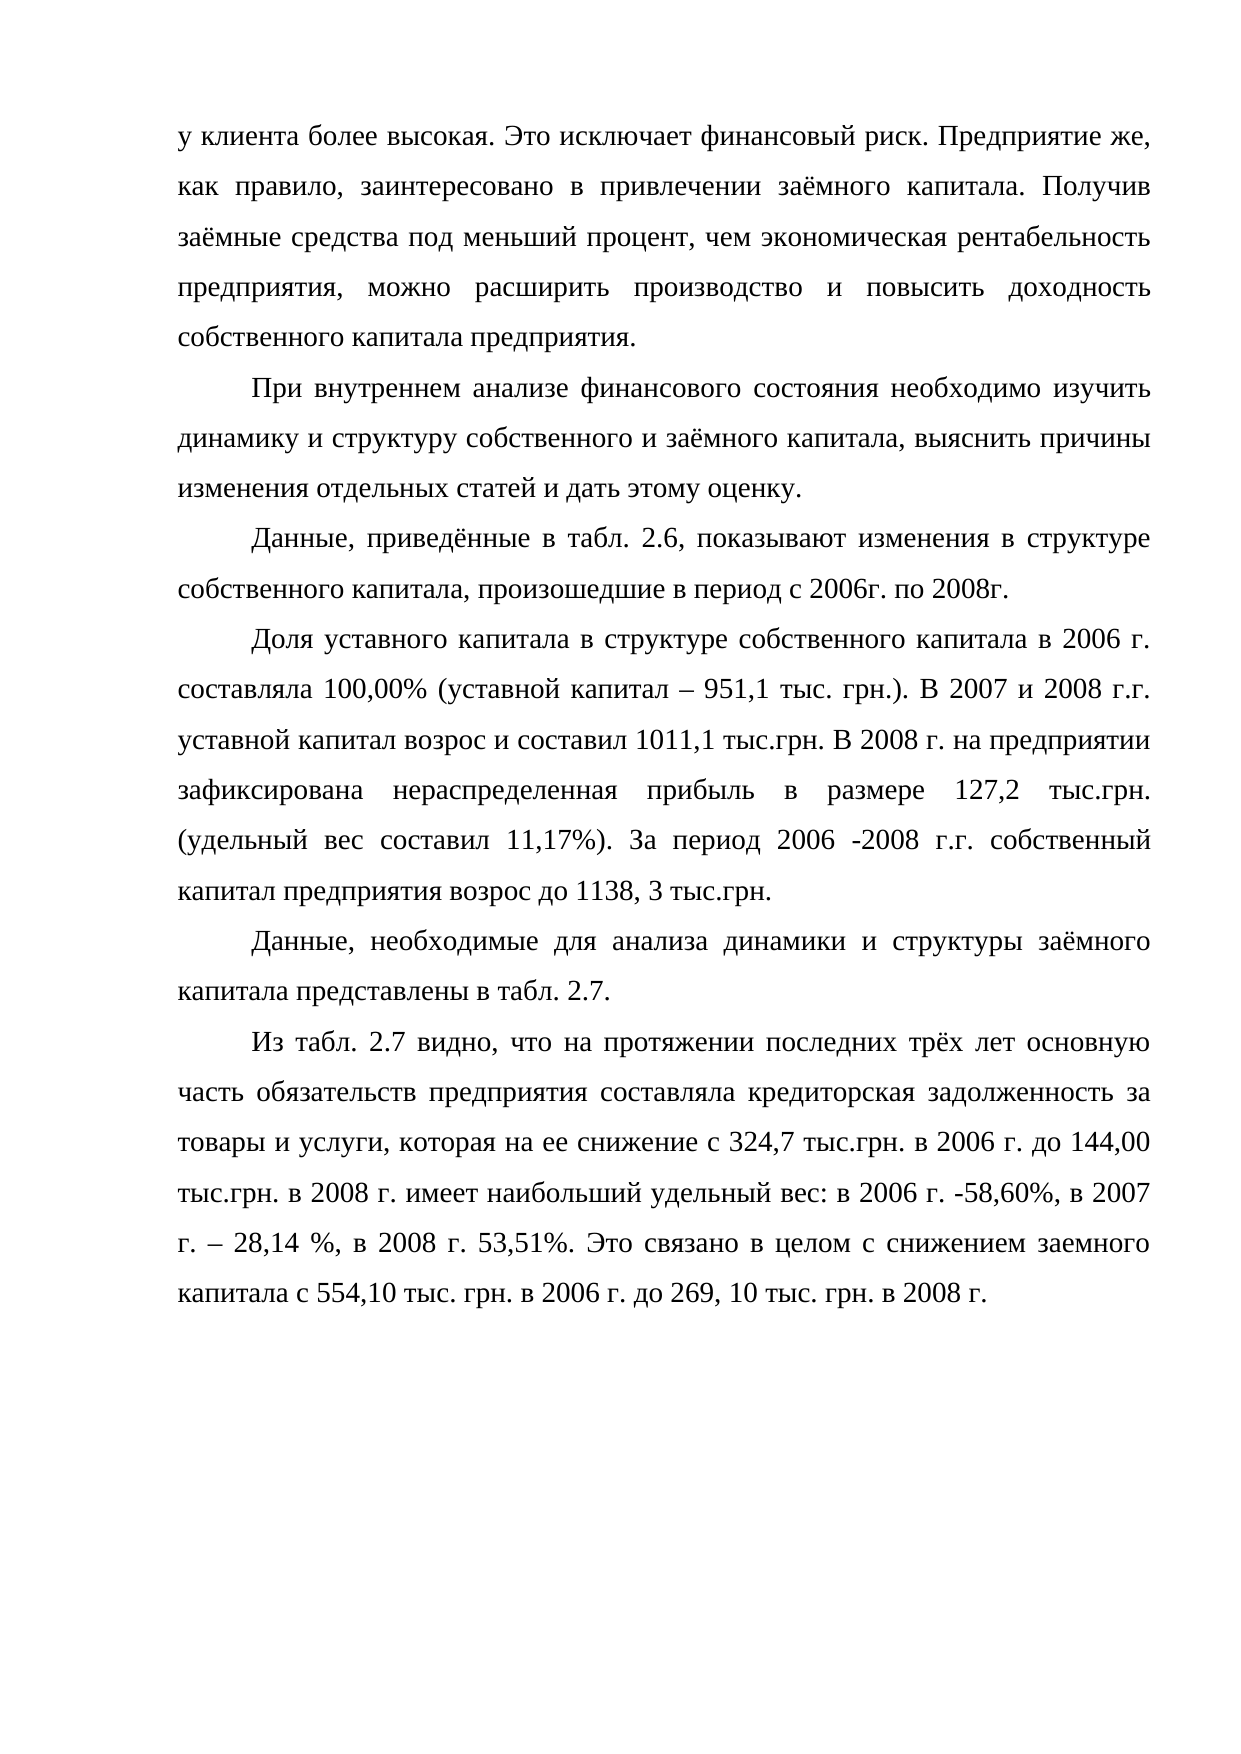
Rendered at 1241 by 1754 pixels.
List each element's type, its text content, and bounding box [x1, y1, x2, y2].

text Доля уставного капитала в структуре собственного капитала в . составляла 100,00% (уставной капитал – 951,1 тыс. грн.). В 2007 и .г. уставной капитал возрос и составил 1011,1 тыс.грн. В . на предприятии зафиксирована нераспределенная прибыль в размере 127,2 тыс.грн. (удельный вес составил 11,17%). За период 2006 .г. собственный капитал предприятия возрос до 1138, 3 тыс.грн. [177, 621, 1152, 906]
text При внутреннем анализе финансового состояния необходимо изучить динамику и структуру собственного и заёмного капитала, выяснить причины изменения отдельных статей и дать этому оценку. [177, 370, 1152, 504]
text Данные, необходимые для анализа динамики и структуры заёмного капитала представлены в табл. 2.7. [177, 923, 1152, 1007]
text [177, 118, 1152, 353]
text Данные, приведённые в табл. 2.6, показывают изменения в структуре собственного капитала, произошедшие в период с 2006г. по 2008г. [177, 521, 1152, 604]
text Из табл. 2.7 видно, что на протяжении последних трёх лет основную часть обязательств предприятия составляла кредиторская задолженность за товары и услуги, которая на ее снижение с 324,7 тыс.грн. в . до 144,00 тыс.грн. в . имеет наибольший удельный вес: в . -58,60%, в . – 28,14 %, в . 53,51%. Это связано в целом с снижением заемного капитала с 554,10 тыс. грн. в . до 269, 10 тыс. грн. в . [177, 1024, 1152, 1309]
